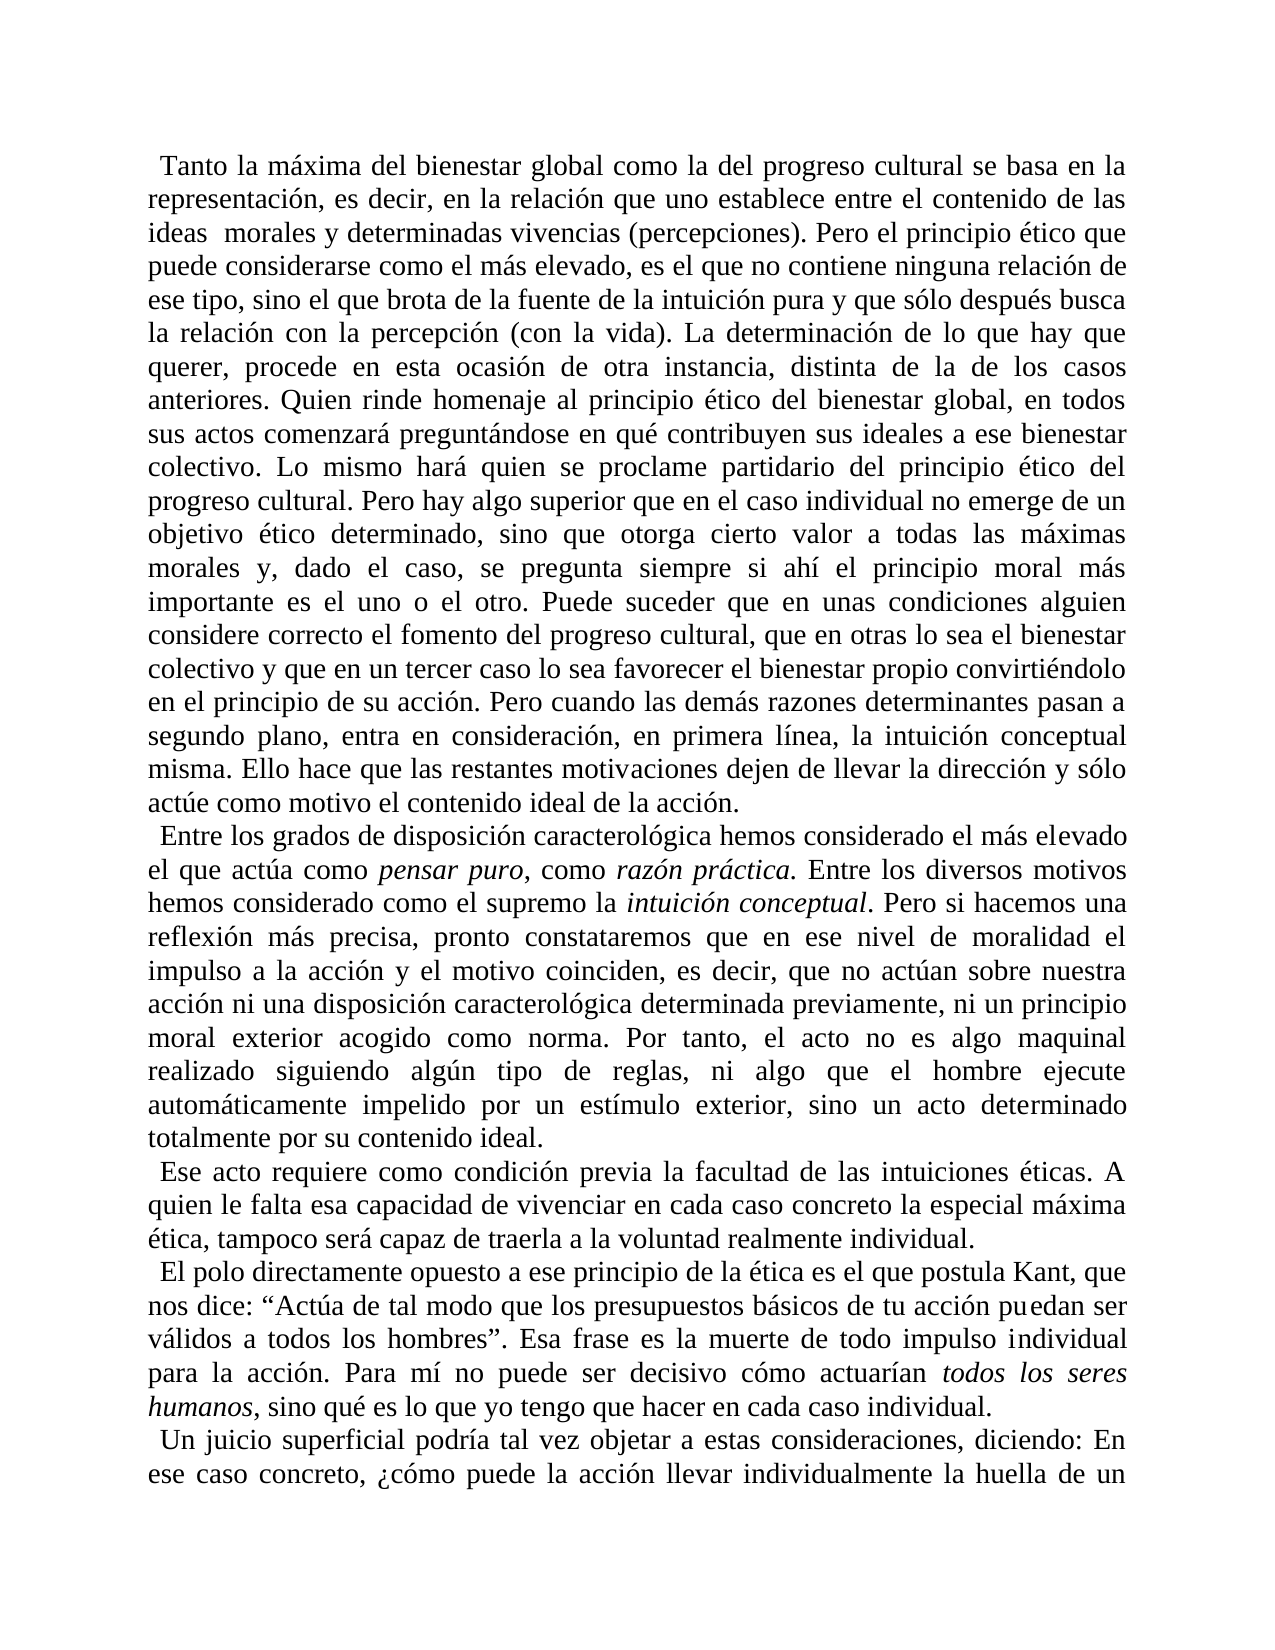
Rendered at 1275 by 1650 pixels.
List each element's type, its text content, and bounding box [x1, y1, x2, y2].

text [148, 1422, 1127, 1489]
text Ese acto requiere como condición previa la facultad de las intuiciones éticas. A quien le falta esa capacidad de vivenciar en cada caso concreto la especial máxima ética, tampoco será capaz de traerla a la voluntad realmente individual. [148, 1154, 1127, 1254]
text El polo directamente opuesto a ese principio de la ética es el que postula Kant, que nos dice: “Actúa de tal modo que los presupuestos básicos de tu acción puedan ser válidos a todos los hombres”. Esa frase es la muerte de todo impulso individual para la acción. Para mí no puede ser decisivo cómo actuarían todos los seres humanos, sino qué es lo que yo tengo que hacer en cada caso individual. [148, 1254, 1127, 1422]
text Tanto la máxima del bienestar global como la del progreso cultural se basa en la representación, es decir, en la relación que uno establece entre el contenido de las ideas morales y determinadas vivencias (percepciones). Pero el principio ético que puede considerarse como el más elevado, es el que no contiene ninguna relación de ese tipo, sino el que brota de la fuente de la intuición pura y que sólo después busca la relación con la percepción (con la vida). La determinación de lo que hay que querer, procede en esta ocasión de otra instancia, distinta de la de los casos anteriores. Quien rinde homenaje al principio ético del bienestar global, en todos sus actos comenzará preguntándose en qué contribuyen sus ideales a ese bienestar colectivo. Lo mismo hará quien se proclame partidario del principio ético del progreso cultural. Pero hay algo superior que en el caso individual no emerge de un objetivo ético determinado, sino que otorga cierto valor a todas las máximas morales y, dado el caso, se pregunta siempre si ahí el principio moral más importante es el uno o el otro. Puede suceder que en unas condiciones alguien considere correcto el fomento del progreso cultural, que en otras lo sea el bienestar colectivo y que en un tercer caso lo sea favorecer el bienestar propio convirtiéndolo en el principio de su acción. Pero cuando las demás razones determinantes pasan a segundo plano, entra en consideración, en primera línea, la intuición conceptual misma. Ello hace que las restantes motivaciones dejen de llevar la dirección y sólo actúe como motivo el contenido ideal de la acción. [148, 148, 1127, 818]
text Entre los grados de disposición caracterológica hemos considerado el más elevado el que actúa como pensar puro, como razón práctica. Entre los diversos motivos hemos considerado como el supremo la intuición conceptual. Pero si hacemos una reflexión más precisa, pronto constataremos que en ese nivel de moralidad el impulso a la acción y el motivo coinciden, es decir, que no actúan sobre nuestra acción ni una disposición caracterológica determinada previamente, ni un principio moral exterior acogido como norma. Por tanto, el acto no es algo maquinal realizado siguiendo algún tipo de reglas, ni algo que el hombre ejecute automáticamente impelido por un estímulo exterior, sino un acto determinado totalmente por su contenido ideal. [148, 818, 1127, 1154]
